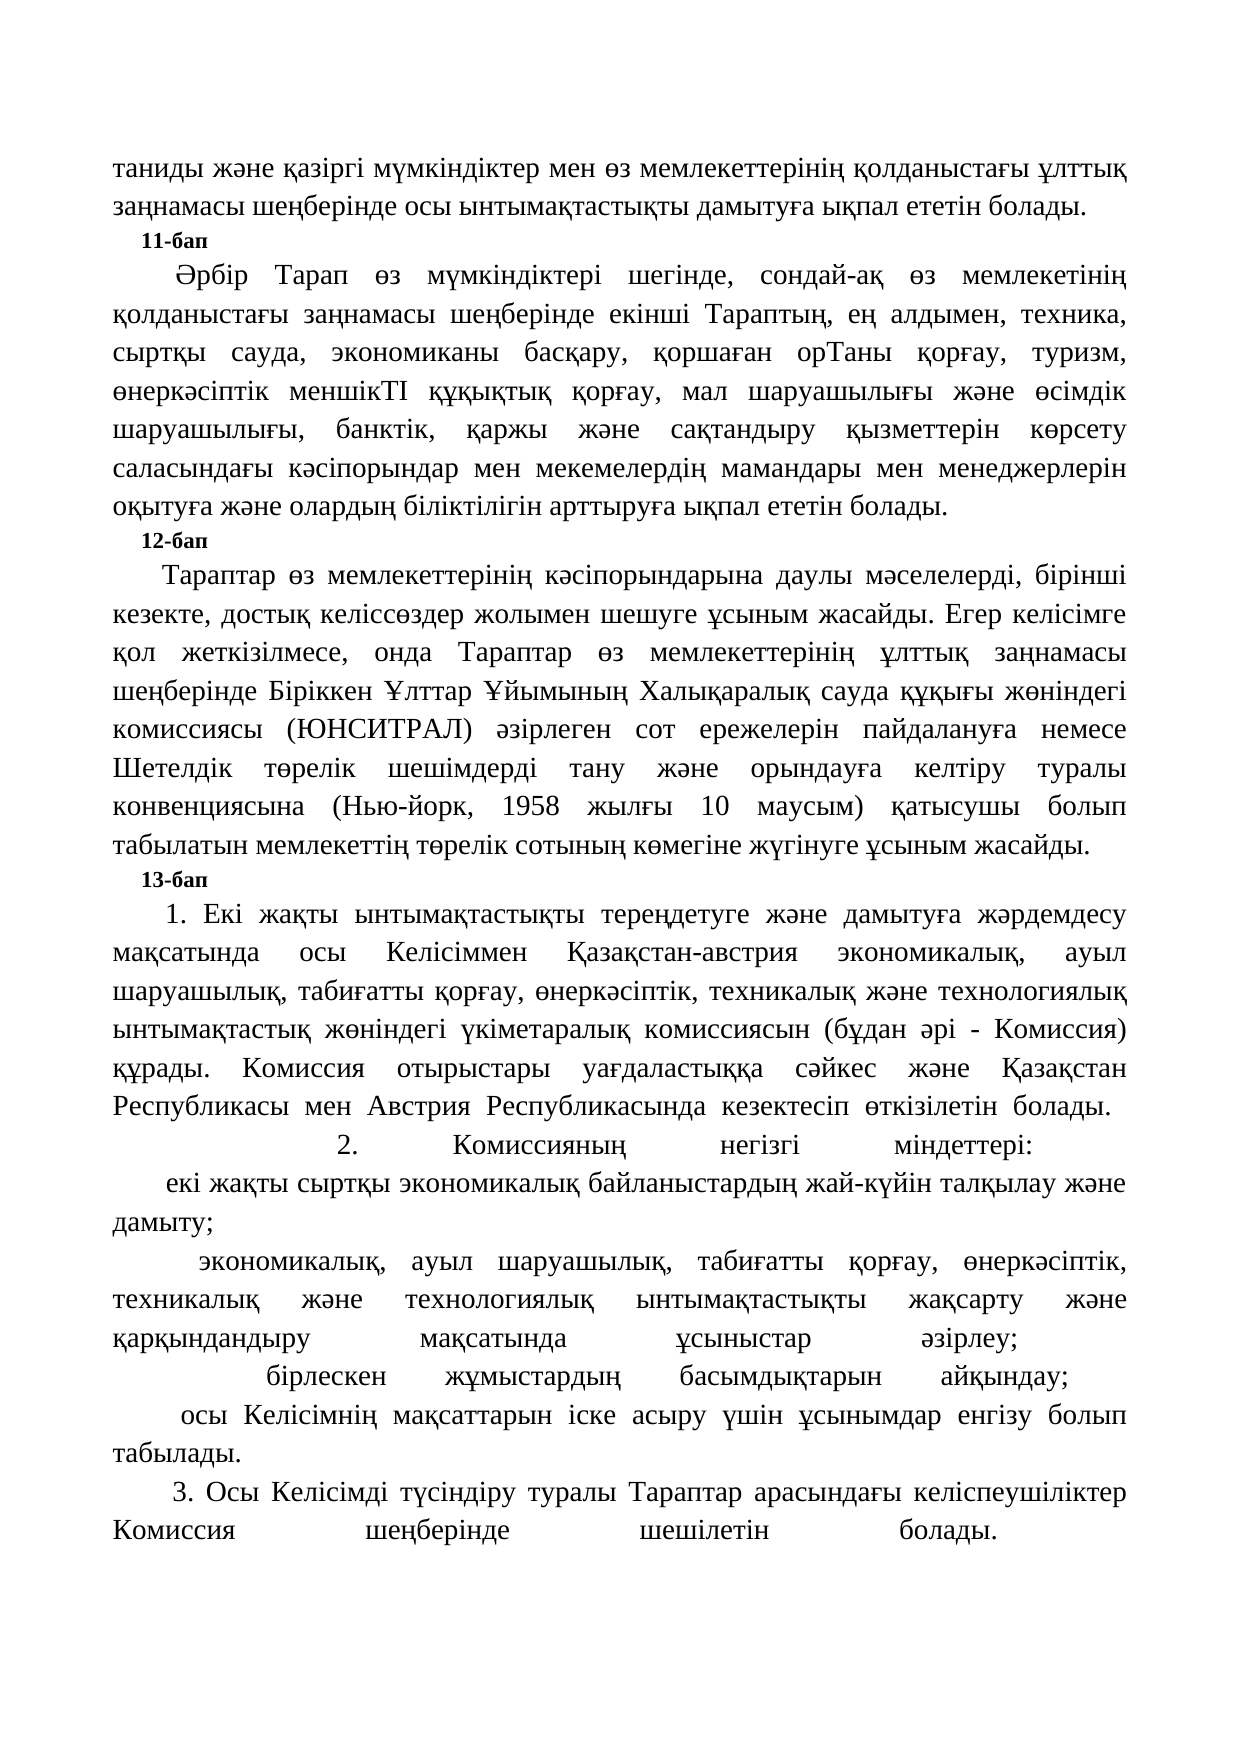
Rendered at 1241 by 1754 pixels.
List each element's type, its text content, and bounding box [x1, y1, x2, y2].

text 12-бап [112, 527, 1128, 553]
text 13-бап [112, 866, 1128, 892]
text Әрбiр Тарап өз мүмкіндiктерi шегiнде, сондай-ақ өз мемлекетiнiң қолданыстағы заңнамасы шеңберiнде екiншi Тараптың, ең алдымен, техника, сыртқы сауда, экономиканы басқару, қоршаған орТаны қорғау, туризм, өнеркәсiптiк меншікТІ құқықтық қорғау, мал шаруашылығы және өсімдік шаруашылығы, банктiк, қаржы және сақтандыру қызметтерiн көрсету саласындағы кәсiпорындар мен мекемелердiң мамандары мен менеджерлерiн оқытуға және олардың бiлiктiлiгiн арттыруға ықпал ететiн болады. [112, 257, 1128, 522]
text 11-бап [112, 227, 1128, 253]
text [112, 896, 1128, 1546]
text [112, 150, 1128, 222]
text Тараптар өз мемлекеттерiнiң кәсiпорындарына даулы мәселелердi, бiрiншi кезекте, достық келiссөздер жолымен шешуге ұсыным жасайды. Егер келiсiмге қол жеткізiлмесе, онда Тараптар өз мемлекеттерiнiң ұлттық заңнамасы шеңберiнде Бiрiккен Ұлттар Ұйымының Халықаралық сауда құқығы жөнiндегi комиссиясы (ЮНСИТРАЛ) әзiрлеген сот ережелерiн пайдалануға немесе Шетелдiк төрелiк шешiмдердi тану және орындауға келтiру туралы конвенциясына (Нью-йорк, 1958 жылғы 10 маусым) қатысушы болып табылатын мемлекеттiң төрелiк сотының көмегiне жүгiнуге ұсыным жасайды. [112, 557, 1128, 861]
